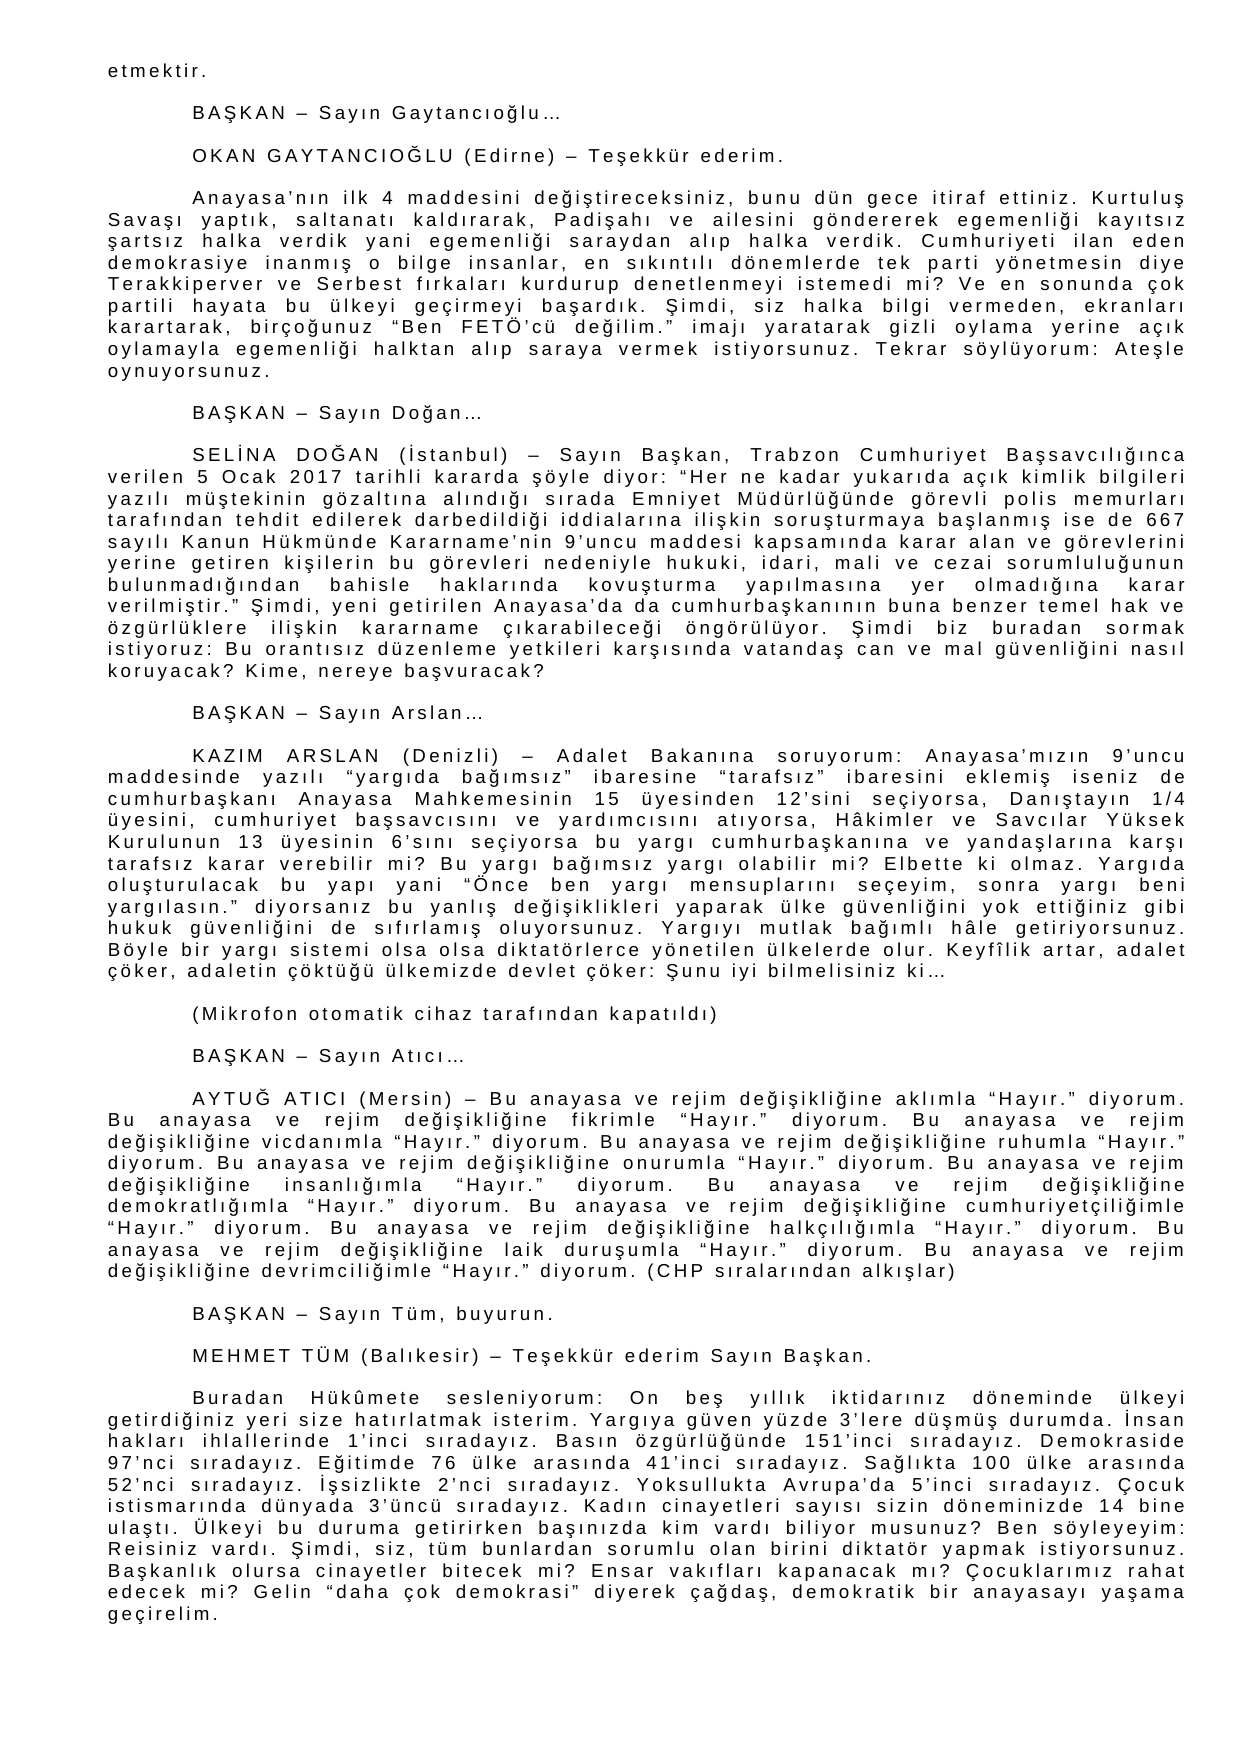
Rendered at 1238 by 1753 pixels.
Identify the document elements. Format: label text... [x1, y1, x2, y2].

text BAŞKAN – Sayın Gaytancıoğlu… [108, 102, 1186, 124]
text SELİNA DOĞAN (İstanbul) – Sayın Başkan, Trabzon Cumhuriyet Başsavcılığınca verilen 5 Ocak 2017 tarihli kararda şöyle diyor: “Her ne kadar yukarıda açık kimlik bilgileri yazılı müştekinin gözaltına alındığı sırada Emniyet Müdürlüğünde görevli polis memurları tarafından tehdit edilerek darbedildiği iddialarına ilişkin soruşturmaya başlanmış ise de 667 sayılı Kanun Hükmünde Kararname’nin 9’uncu maddesi kapsamında karar alan ve görevlerini yerine getiren kişilerin bu görevleri nedeniyle hukuki, idari, mali ve cezai sorumluluğunun bulunmadığından bahisle haklarında kovuşturma yapılmasına yer olmadığına karar verilmiştir.” Şimdi, yeni getirilen Anayasa’da da cumhurbaşkanının buna benzer temel hak ve özgürlüklere ilişkin kararname çıkarabileceği öngörülüyor. Şimdi biz buradan sormak istiyoruz: Bu orantısız düzenleme yetkileri karşısında vatandaş can ve mal güvenliğini nasıl koruyacak? Kime, nereye başvuracak? [108, 444, 1186, 681]
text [108, 60, 1186, 81]
text BAŞKAN – Sayın Doğan… [108, 402, 1186, 423]
text BAŞKAN – Sayın Arslan… [108, 702, 1186, 724]
text BAŞKAN – Sayın Atıcı… [108, 1045, 1186, 1067]
text Anayasa’nın ilk 4 maddesini değiştireceksiniz, bunu dün gece itiraf ettiniz. Kurtuluş Savaşı yaptık, saltanatı kaldırarak, Padişahı ve ailesini göndererek egemenliği kayıtsız şartsız halka verdik yani egemenliği saraydan alıp halka verdik. Cumhuriyeti ilan eden demokrasiye inanmış o bilge insanlar, en sıkıntılı dönemlerde tek parti yönetmesin diye Terakkiperver ve Serbest fırkaları kurdurup denetlenmeyi istemedi mi? Ve en sonunda çok partili hayata bu ülkeyi geçirmeyi başardık. Şimdi, siz halka bilgi vermeden, ekranları karartarak, birçoğunuz “Ben FETÖ’cü değilim.” imajı yaratarak gizli oylama yerine açık oylamayla egemenliği halktan alıp saraya vermek istiyorsunuz. Tekrar söylüyorum: Ateşle oynuyorsunuz. [108, 187, 1186, 381]
text KAZIM ARSLAN (Denizli) – Adalet Bakanına soruyorum: Anayasa’mızın 9’uncu maddesinde yazılı “yargıda bağımsız” ibaresine “tarafsız” ibaresini eklemiş iseniz de cumhurbaşkanı Anayasa Mahkemesinin 15 üyesinden 12’sini seçiyorsa, Danıştayın 1/4 üyesini, cumhuriyet başsavcısını ve yardımcısını atıyorsa, Hâkimler ve Savcılar Yüksek Kurulunun 13 üyesinin 6’sını seçiyorsa bu yargı cumhurbaşkanına ve yandaşlarına karşı tarafsız karar verebilir mi? Bu yargı bağımsız yargı olabilir mi? Elbette ki olmaz. Yargıda oluşturulacak bu yapı yani “Önce ben yargı mensuplarını seçeyim, sonra yargı beni yargılasın.” diyorsanız bu yanlış değişiklikleri yaparak ülke güvenliğini yok ettiğiniz gibi hukuk güvenliğini de sıfırlamış oluyorsunuz. Yargıyı mutlak bağımlı hâle getiriyorsunuz. Böyle bir yargı sistemi olsa olsa diktatörlerce yönetilen ülkelerde olur. Keyfîlik artar, adalet çöker, adaletin çöktüğü ülkemizde devlet çöker: Şunu iyi bilmelisiniz ki… [108, 744, 1186, 982]
text OKAN GAYTANCIOĞLU (Edirne) – Teşekkür ederim. [108, 144, 1186, 166]
text (Mikrofon otomatik cihaz tarafından kapatıldı) [108, 1003, 1186, 1024]
text Buradan Hükûmete sesleniyorum: On beş yıllık iktidarınız döneminde ülkeyi getirdiğiniz yeri size hatırlatmak isterim. Yargıya güven yüzde 3’lere düşmüş durumda. İnsan hakları ihlallerinde 1’inci sıradayız. Basın özgürlüğünde 151’inci sıradayız. Demokraside 97’nci sıradayız. Eğitimde 76 ülke arasında 41’inci sıradayız. Sağlıkta 100 ülke arasında 52’nci sıradayız. İşsizlikte 2’nci sıradayız. Yoksullukta Avrupa’da 5’inci sıradayız. Çocuk istismarında dünyada 3’üncü sıradayız. Kadın cinayetleri sayısı sizin döneminizde 14 bine ulaştı. Ülkeyi bu duruma getirirken başınızda kim vardı biliyor musunuz? Ben söyleyeyim: Reisiniz vardı. Şimdi, siz, tüm bunlardan sorumlu olan birini diktatör yapmak istiyorsunuz. Başkanlık olursa cinayetler bitecek mi? Ensar vakıfları kapanacak mı? Çocuklarımız rahat edecek mi? Gelin “daha çok demokrasi” diyerek çağdaş, demokratik bir anayasayı yaşama geçirelim. [108, 1387, 1186, 1624]
text AYTUĞ ATICI (Mersin) – Bu anayasa ve rejim değişikliğine aklımla “Hayır.” diyorum. Bu anayasa ve rejim değişikliğine fikrimle “Hayır.” diyorum. Bu anayasa ve rejim değişikliğine vicdanımla “Hayır.” diyorum. Bu anayasa ve rejim değişikliğine ruhumla “Hayır.” diyorum. Bu anayasa ve rejim değişikliğine onurumla “Hayır.” diyorum. Bu anayasa ve rejim değişikliğine insanlığımla “Hayır.” diyorum. Bu anayasa ve rejim değişikliğine demokratlığımla “Hayır.” diyorum. Bu anayasa ve rejim değişikliğine cumhuriyetçiliğimle “Hayır.” diyorum. Bu anayasa ve rejim değişikliğine halkçılığımla “Hayır.” diyorum. Bu anayasa ve rejim değişikliğine laik duruşumla “Hayır.” diyorum. Bu anayasa ve rejim değişikliğine devrimciliğimle “Hayır.” diyorum. (CHP sıralarından alkışlar) [108, 1087, 1186, 1281]
text MEHMET TÜM (Balıkesir) – Teşekkür ederim Sayın Başkan. [108, 1345, 1186, 1366]
text BAŞKAN – Sayın Tüm, buyurun. [108, 1302, 1186, 1324]
